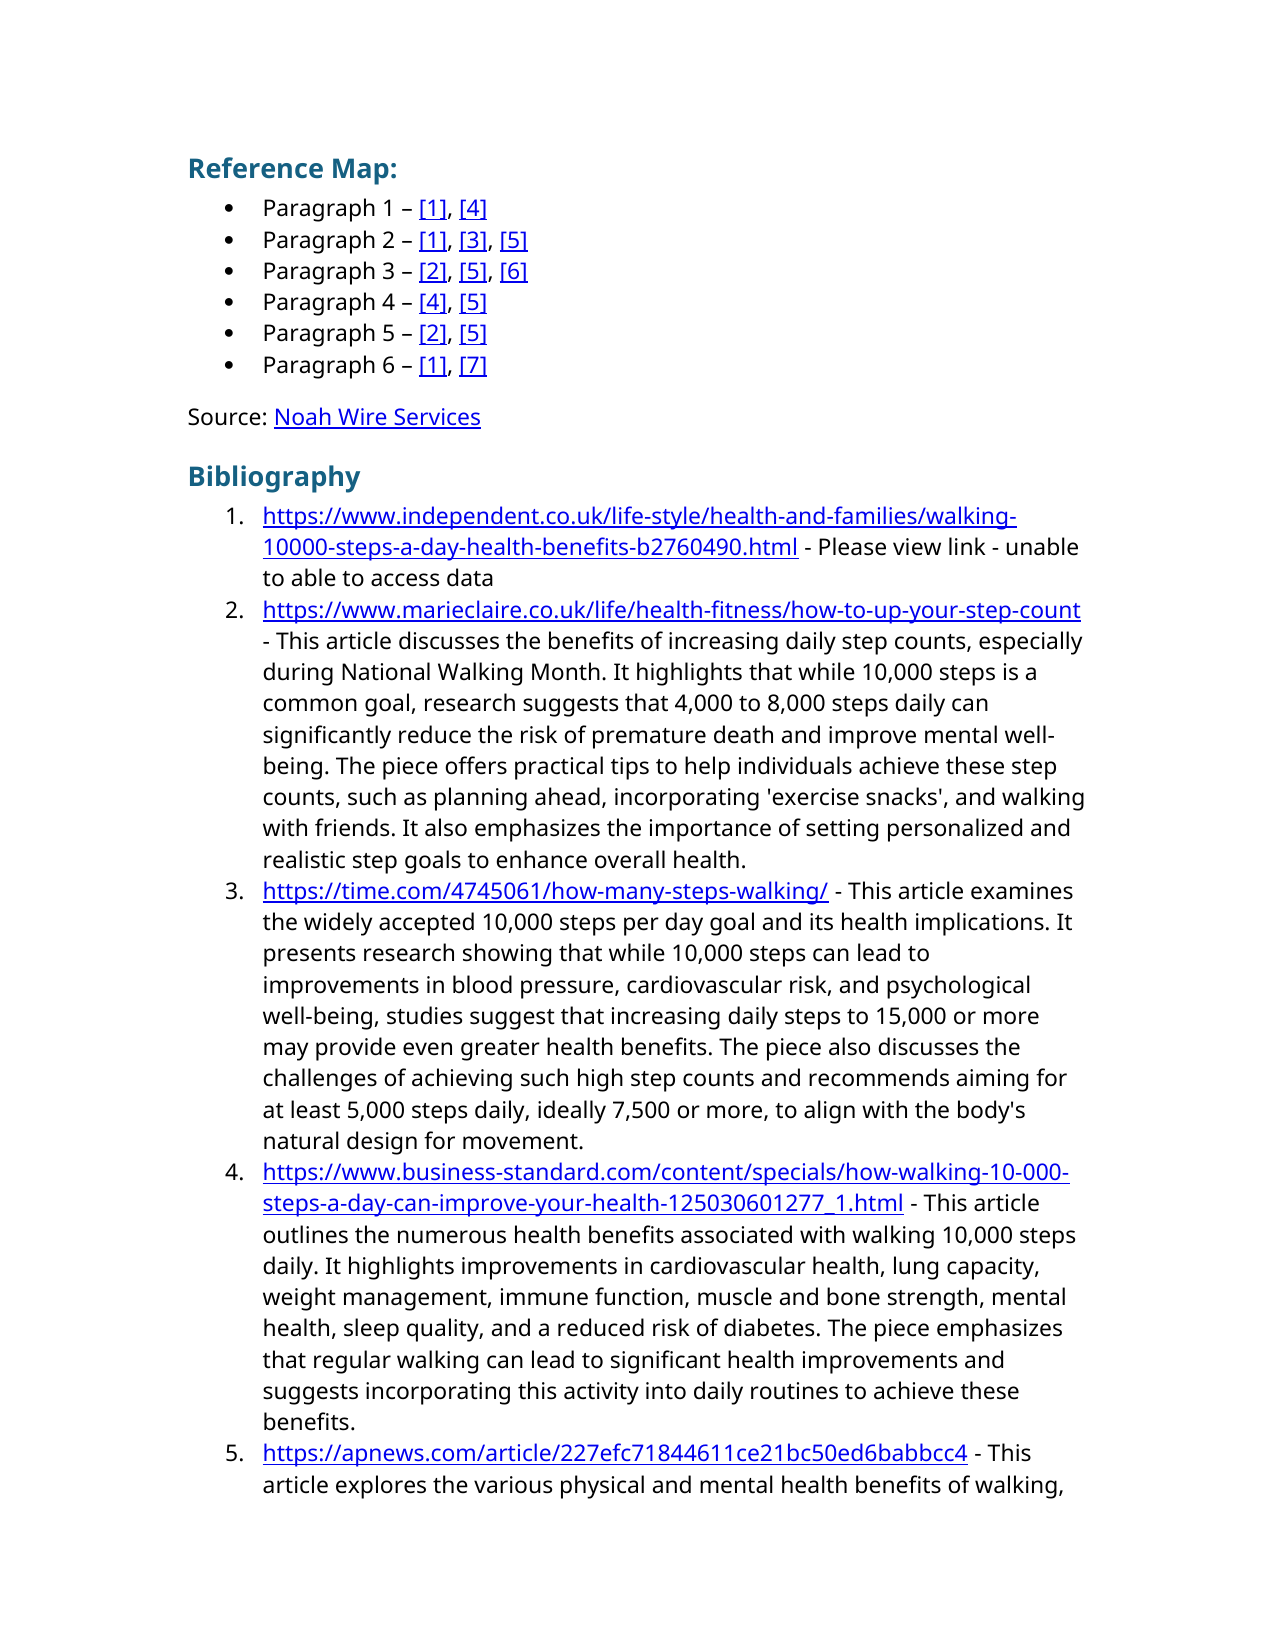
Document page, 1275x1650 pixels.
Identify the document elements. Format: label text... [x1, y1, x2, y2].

list Paragraph 3 – [2], [5], [6] [225, 255, 1087, 286]
list Paragraph 6 – [1], [7] [225, 349, 1087, 380]
list https://www.business-standard.com/content/specials/how-walking-10-000-steps-a-day-can-improve-your-health-125030601277_1.html - This article outlines the numerous health benefits associated with walking 10,000 steps daily. It highlights improvements in cardiovascular health, lung capacity, weight management, immune function, muscle and bone strength, mental health, sleep quality, and a reduced risk of diabetes. The piece emphasizes that regular walking can lead to significant health improvements and suggests incorporating this activity into daily routines to achieve these benefits. [225, 1156, 1087, 1437]
list Paragraph 4 – [4], [5] [225, 286, 1087, 317]
subtitle Reference Map: [187, 150, 1087, 187]
list Paragraph 1 – [1], [4] [225, 192, 1087, 224]
list https://www.independent.co.uk/life-style/health-and-families/walking-10000-steps-a-day-health-benefits-b2760490.html - Please view link - unable to able to access data [225, 500, 1087, 594]
list https://time.com/4745061/how-many-steps-walking/ - This article examines the widely accepted 10,000 steps per day goal and its health implications. It presents research showing that while 10,000 steps can lead to improvements in blood pressure, cardiovascular risk, and psychological well-being, studies suggest that increasing daily steps to 15,000 or more may provide even greater health benefits. The piece also discusses the challenges of achieving such high step counts and recommends aiming for at least 5,000 steps daily, ideally 7,500 or more, to align with the body's natural design for movement. [225, 875, 1087, 1156]
text Source: Noah Wire Services [187, 401, 1087, 432]
list https://www.marieclaire.co.uk/life/health-fitness/how-to-up-your-step-count - This article discusses the benefits of increasing daily step counts, especially during National Walking Month. It highlights that while 10,000 steps is a common goal, research suggests that 4,000 to 8,000 steps daily can significantly reduce the risk of premature death and improve mental well-being. The piece offers practical tips to help individuals achieve these step counts, such as planning ahead, incorporating 'exercise snacks', and walking with friends. It also emphasizes the importance of setting personalized and realistic step goals to enhance overall health. [225, 594, 1087, 875]
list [225, 1437, 1087, 1500]
list Paragraph 2 – [1], [3], [5] [225, 224, 1087, 255]
list Paragraph 5 – [2], [5] [225, 317, 1087, 349]
subtitle Bibliography [187, 457, 1087, 494]
